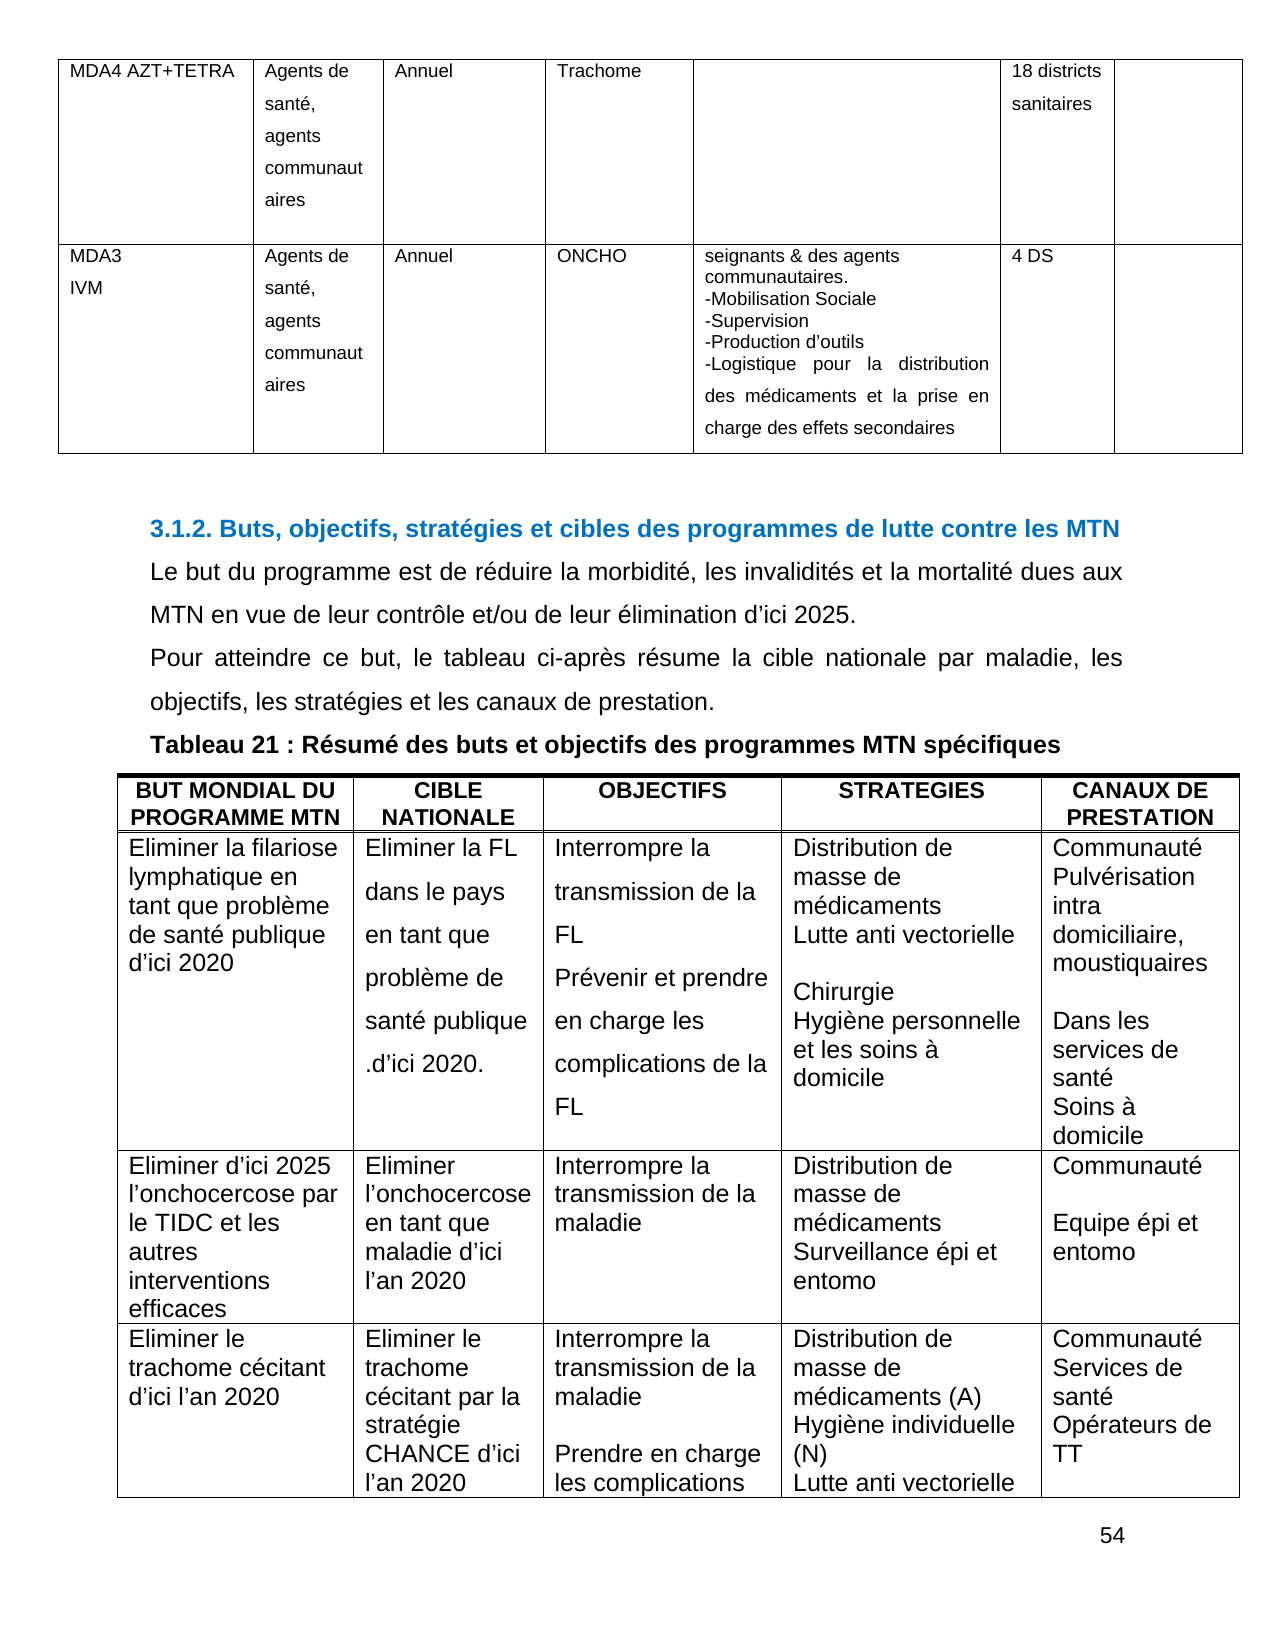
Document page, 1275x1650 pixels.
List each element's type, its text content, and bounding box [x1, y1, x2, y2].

subtitle 3.1.2. Buts, objectifs, stratégies et cibles des programmes de lutte contre les MTN [150, 514, 1125, 543]
table_cell Agents de santé, agents communautaires [254, 60, 383, 244]
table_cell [354, 1324, 543, 1497]
table_header BUT MONDIAL DU PROGRAMME MTN [118, 778, 353, 830]
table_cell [118, 1324, 353, 1497]
table_header STRATEGIES [782, 778, 1041, 830]
table_cell MDA3 IVM [59, 245, 253, 453]
table_cell MDA4 AZT+TETRA [59, 60, 253, 244]
table_cell Interrompre la transmission de la FL Prévenir et prendre en charge les complications de la FL [544, 833, 781, 1149]
table_cell Trachome [546, 60, 693, 244]
table_cell Eliminer la filariose lymphatique en tant que problème de santé publique d’ici 2020 [118, 833, 353, 1149]
table_cell [1115, 60, 1242, 244]
table_cell seignants & des agents communautaires. -Mobilisation Sociale -Supervision -Production d’outils -Logistique pour la distribution des médicaments et la prise en charge des effets secondaires [694, 245, 1000, 453]
table_cell Communauté Equipe épi et entomo [1042, 1151, 1239, 1323]
table_header CANAUX DE PRESTATION [1042, 778, 1239, 830]
text Le but du programme est de réduire la morbidité, les invalidités et la mortalité dues aux MTN en vue de leur contrôle et/ou de leur élimination d’ici 2025. [150, 557, 1125, 629]
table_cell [782, 1324, 1041, 1497]
table_cell Eliminer l’onchocercose en tant que maladie d’ici l’an 2020 [354, 1151, 543, 1323]
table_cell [544, 1324, 781, 1497]
table_cell Annuel [384, 60, 545, 244]
table_cell 4 DS [1001, 245, 1114, 453]
table_cell Eliminer dans le pays en tant que problème de santé publique .d’ici 2020. [354, 833, 543, 1149]
table_cell Eliminer d’ici 2025 l’onchocercose par le TIDC et les autres interventions efficaces [118, 1151, 353, 1323]
table_cell [1115, 245, 1242, 453]
table_cell Annuel [384, 245, 545, 453]
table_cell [1042, 1324, 1239, 1497]
table_cell Distribution de masse de médicaments Lutte anti vectorielle Chirurgie Hygiène personnelle et les soins à domicile [782, 833, 1041, 1149]
table_header CIBLE NATIONALE [354, 778, 543, 830]
table_cell Distribution de masse de médicaments Surveillance épi et entomo [782, 1151, 1041, 1323]
table_cell ONCHO [546, 245, 693, 453]
text Tableau 21 : Résumé des buts et objectifs des programmes MTN spécifiques [150, 730, 1125, 758]
text Pour atteindre ce but, le tableau ci-après résume la cible nationale par maladie, les objectifs, les stratégies et les canaux de prestation. [150, 643, 1125, 715]
table_cell 18 districts sanitaires [1001, 60, 1114, 244]
table_cell Interrompre la transmission de la maladie [544, 1151, 781, 1323]
table_header OBJECTIFS [544, 778, 781, 830]
table_cell Communauté Pulvérisation intra domiciliaire, moustiquaires Dans les services de santé Soins à domicile [1042, 833, 1239, 1149]
table_cell Agents de santé, agents communautaires [254, 245, 383, 453]
